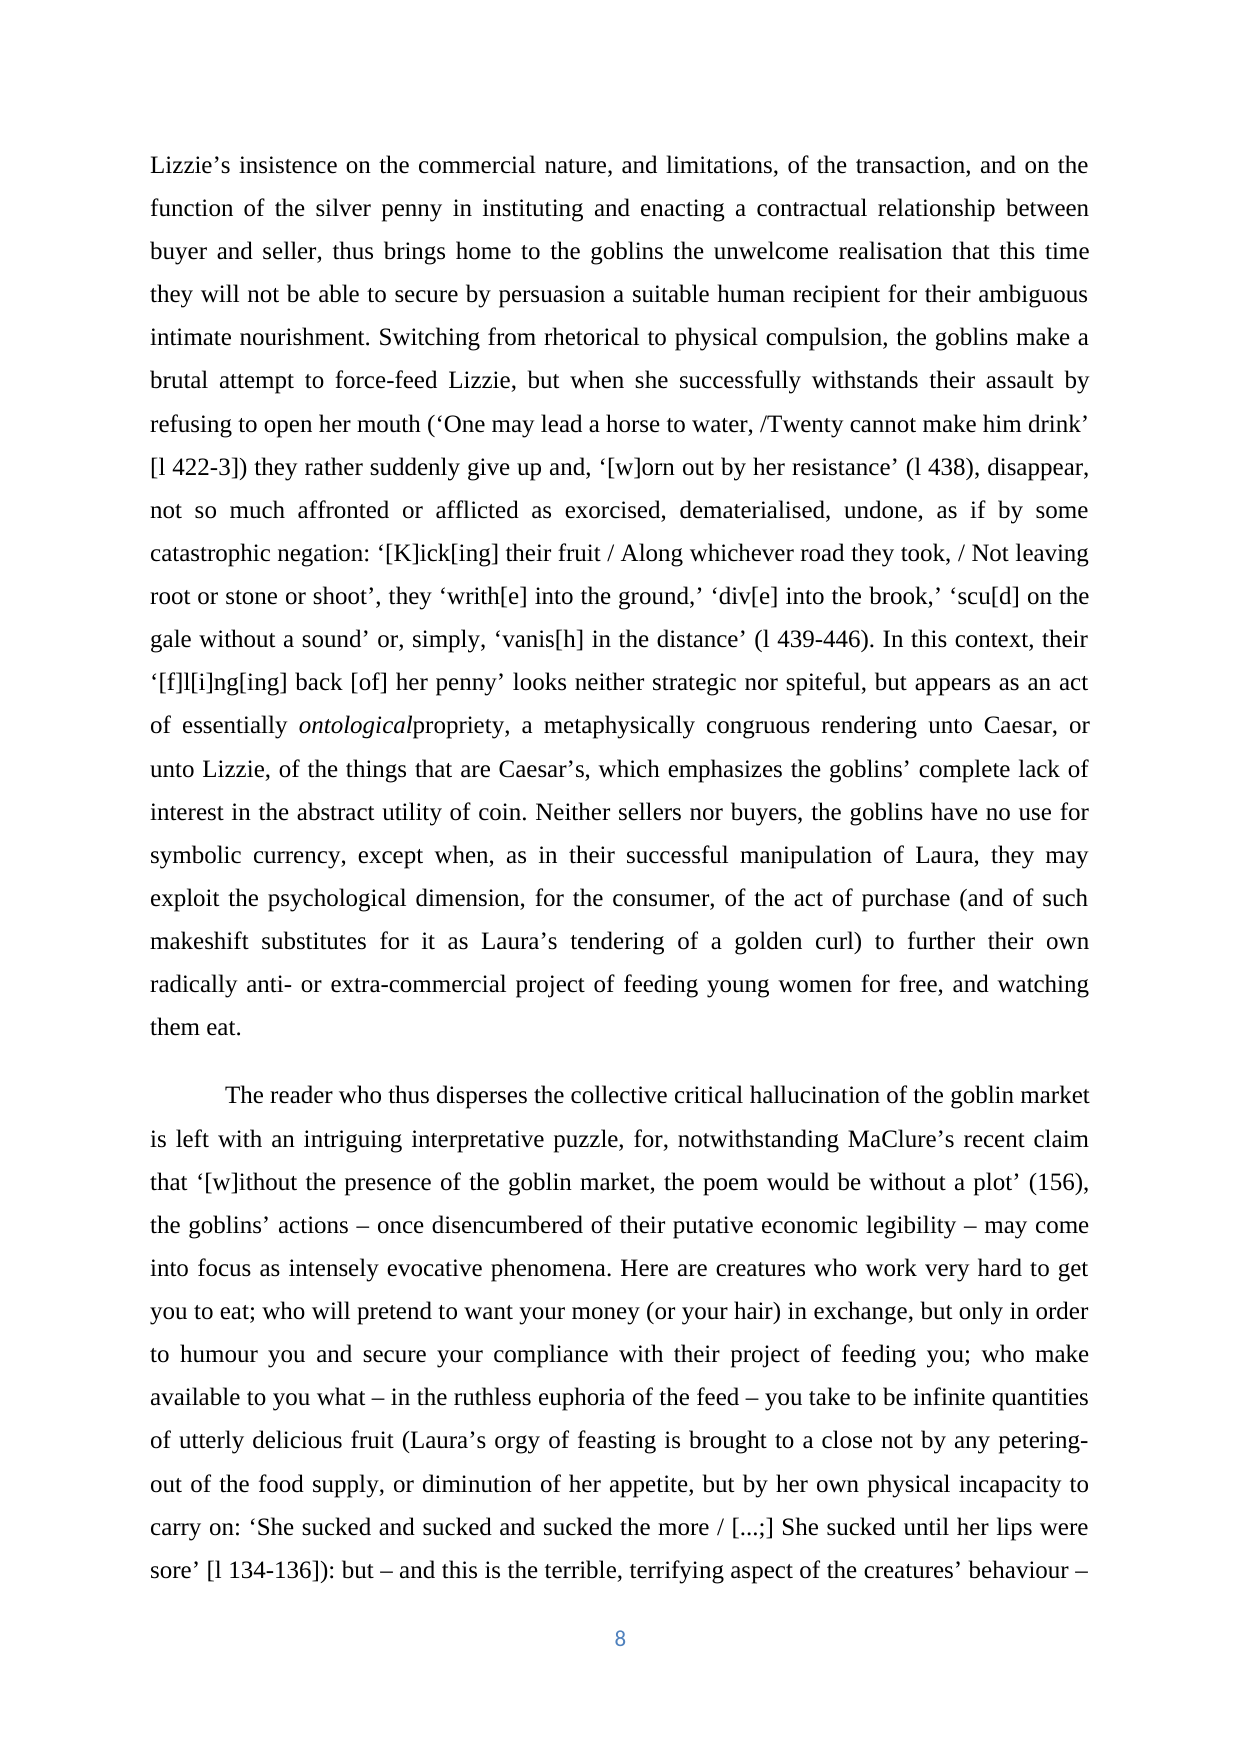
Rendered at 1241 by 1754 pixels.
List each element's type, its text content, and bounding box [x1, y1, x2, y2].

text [150, 1081, 1090, 1584]
text Lizzie’s insistence on the commercial nature, and limitations, of the transaction, and on the function of the silver penny in instituting and enacting a contractual relationship between buyer and seller, thus brings home to the goblins the unwelcome realisation that this time they will not be able to secure by persuasion a suitable human recipient for their ambiguous intimate nourishment. Switching from rhetorical to physical compulsion, the goblins make a brutal attempt to force-feed Lizzie, but when she successfully withstands their assault by refusing to open her mouth (‘One may lead a horse to water, /Twenty cannot make him drink’ [l 422-3]) they rather suddenly give up and, ‘[w]orn out by her resistance’ (l 438), disappear, not so much affronted or afflicted as exorcised, dematerialised, undone, as if by some catastrophic negation: ‘[K]ick[ing] their fruit / Along whichever road they took, / Not leaving root or stone or shoot’, they ‘writh[e] into the ground,’ ‘div[e] into the brook,’ ‘scu[d] on the gale without a sound’ or, simply, ‘vanis[h] in the distance’ (l 439-446). In this context, their ‘[f]l[i]ng[ing] back [of] her penny’ looks neither strategic nor spiteful, but appears as an act of essentially ontologicalpropriety, a metaphysically congruous rendering unto Caesar, or unto Lizzie, of the things that are Caesar’s, which emphasizes the goblins’ complete lack of interest in the abstract utility of coin. Neither sellers nor buyers, the goblins have no use for symbolic currency, except when, as in their successful manipulation of Laura, they may exploit the psychological dimension, for the consumer, of the act of purchase (and of such makeshift substitutes for it as Laura’s tendering of a golden curl) to further their own radically anti- or extra-commercial project of feeding young women for free, and watching them eat. [150, 150, 1090, 1041]
